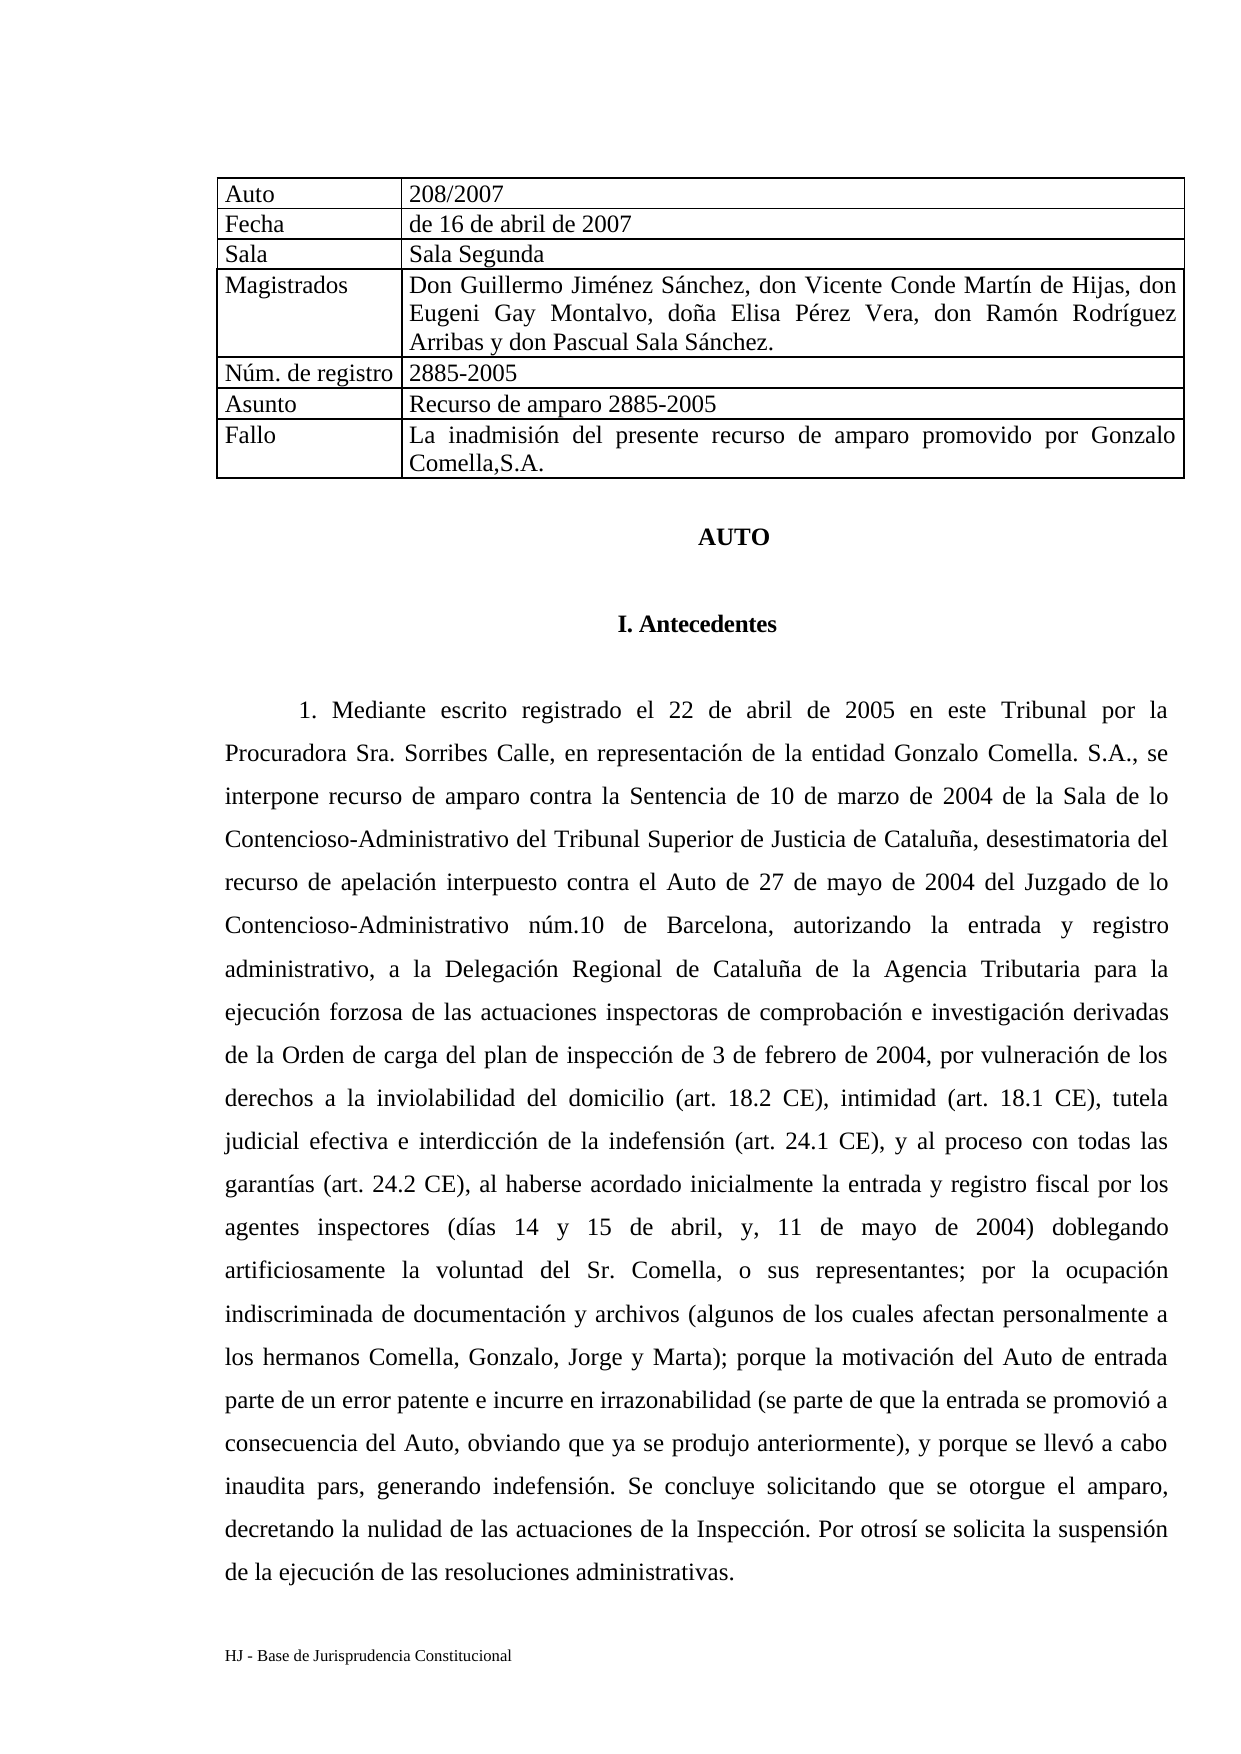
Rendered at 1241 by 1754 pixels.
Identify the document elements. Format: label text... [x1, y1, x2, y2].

table_cell 2885-2005 [403, 358, 1183, 387]
table_cell Fecha [218, 209, 401, 238]
text AUTO [224, 522, 1169, 551]
table_cell Magistrados [218, 270, 401, 356]
table_cell La inadmisión del presente recurso de amparo promovido por Gonzalo Comella,S.A. [403, 420, 1183, 477]
table_cell Sala Segunda [402, 240, 1184, 268]
table_cell Asunto [218, 389, 401, 418]
table_cell Sala [218, 240, 401, 268]
table_cell Recurso de amparo 2885-2005 [403, 389, 1183, 418]
table_cell Núm. de registro [218, 358, 401, 387]
table_header Auto [218, 179, 401, 207]
table_cell Don Guillermo Jiménez Sánchez, don Vicente Conde Martín de Hijas, don Eugeni Gay Montalvo, doña Elisa Pérez Vera, don Ramón Rodríguez Arribas y don Pascual Sala Sánchez. [403, 270, 1183, 356]
text I. Antecedentes [224, 609, 1169, 637]
table_cell Fallo [218, 420, 401, 477]
table_header 208/2007 [402, 179, 1184, 207]
table_cell de 16 de abril de 2007 [402, 209, 1184, 238]
text 1. Mediante escrito registrado el 22 de abril de 2005 en este Tribunal por la Procuradora Sra. Sorribes Calle, en representación de la entidad Gonzalo Comella. S.A., se interpone recurso de amparo contra la Sentencia de 10 de marzo de 2004 de la Sala de lo Contencioso-Administrativo del Tribunal Superior de Justicia de Cataluña, desestimatoria del recurso de apelación interpuesto contra el Auto de 27 de mayo de 2004 del Juzgado de lo Contencioso-Administrativo núm.10 de Barcelona, autorizando la entrada y registro administrativo, a la Delegación Regional de Cataluña de la Agencia Tributaria para la ejecución forzosa de las actuaciones inspectoras de comprobación e investigación derivadas de la Orden de carga del plan de inspección de 3 de febrero de 2004, por vulneración de los derechos a la inviolabilidad del domicilio (art. 18.2 CE), intimidad (art. 18.1 CE), tutela judicial efectiva e interdicción de la indefensión (art. 24.1 CE), y al proceso con todas las garantías (art. 24.2 CE), al haberse acordado inicialmente la entrada y registro fiscal por los agentes inspectores (días 14 y 15 de abril, y, 11 de mayo de 2004) doblegando artificiosamente la voluntad del Sr. Comella, o sus representantes; por la ocupación indiscriminada de documentación y archivos (algunos de los cuales afectan personalmente a los hermanos Comella, Gonzalo, Jorge y Marta); porque la motivación del Auto de entrada parte de un error patente e incurre en irrazonabilidad (se parte de que la entrada se promovió a consecuencia del Auto, obviando que ya se produjo anteriormente), y porque se llevó a cabo inaudita pars, generando indefensión. Se concluye solicitando que se otorgue el amparo, decretando la nulidad de las actuaciones de la Inspección. Por otrosí se solicita la suspensión de la ejecución de las resoluciones administrativas. [224, 695, 1169, 1586]
